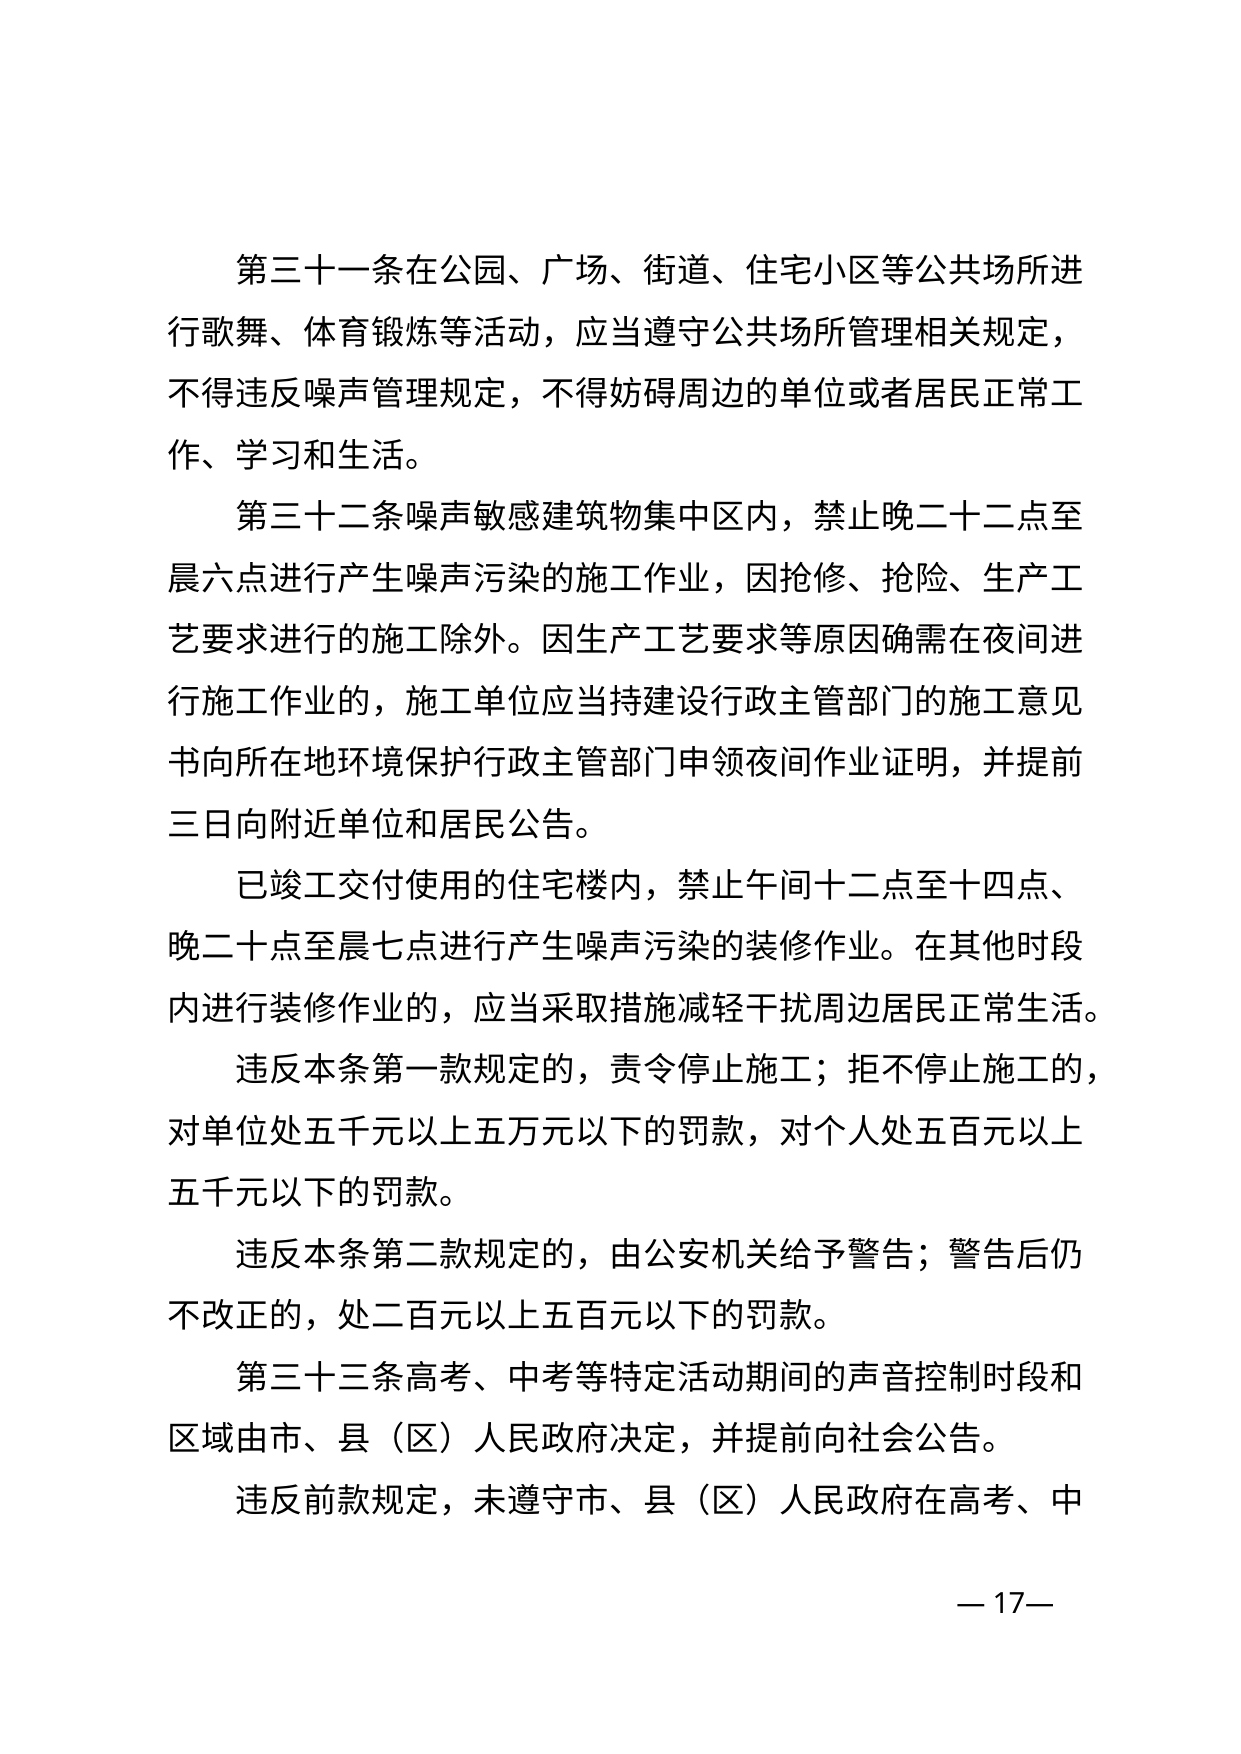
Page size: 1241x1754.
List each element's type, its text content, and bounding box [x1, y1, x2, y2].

text 违反本条第一款规定的，责令停止施工；拒不停止施工的，对单位处五千元以上五万元以下的罚款，对个人处五百元以上五千元以下的罚款。 [168, 1037, 1084, 1221]
text 已竣工交付使用的住宅楼内，禁止午间十二点至十四点、晚二十点至晨七点进行产生噪声污染的装修作业。在其他时段内进行装修作业的，应当采取措施减轻干扰周边居民正常生活。 [168, 852, 1084, 1037]
text 第三十一条在公园、广场、街道、住宅小区等公共场所进行歌舞、体育锻炼等活动，应当遵守公共场所管理相关规定，不得违反噪声管理规定，不得妨碍周边的单位或者居民正常工作、学习和生活。 [168, 238, 1084, 483]
text 第三十二条噪声敏感建筑物集中区内，禁止晚二十二点至晨六点进行产生噪声污染的施工作业，因抢修、抢险、生产工艺要求进行的施工除外。因生产工艺要求等原因确需在夜间进行施工作业的，施工单位应当持建设行政主管部门的施工意见书向所在地环境保护行政主管部门申领夜间作业证明，并提前三日向附近单位和居民公告。 [168, 483, 1084, 852]
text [168, 1467, 1084, 1528]
text 违反本条第二款规定的，由公安机关给予警告；警告后仍不改正的，处二百元以上五百元以下的罚款。 [168, 1221, 1084, 1344]
text 第三十三条高考、中考等特定活动期间的声音控制时段和区域由市、县（区）人民政府决定，并提前向社会公告。 [168, 1344, 1084, 1467]
